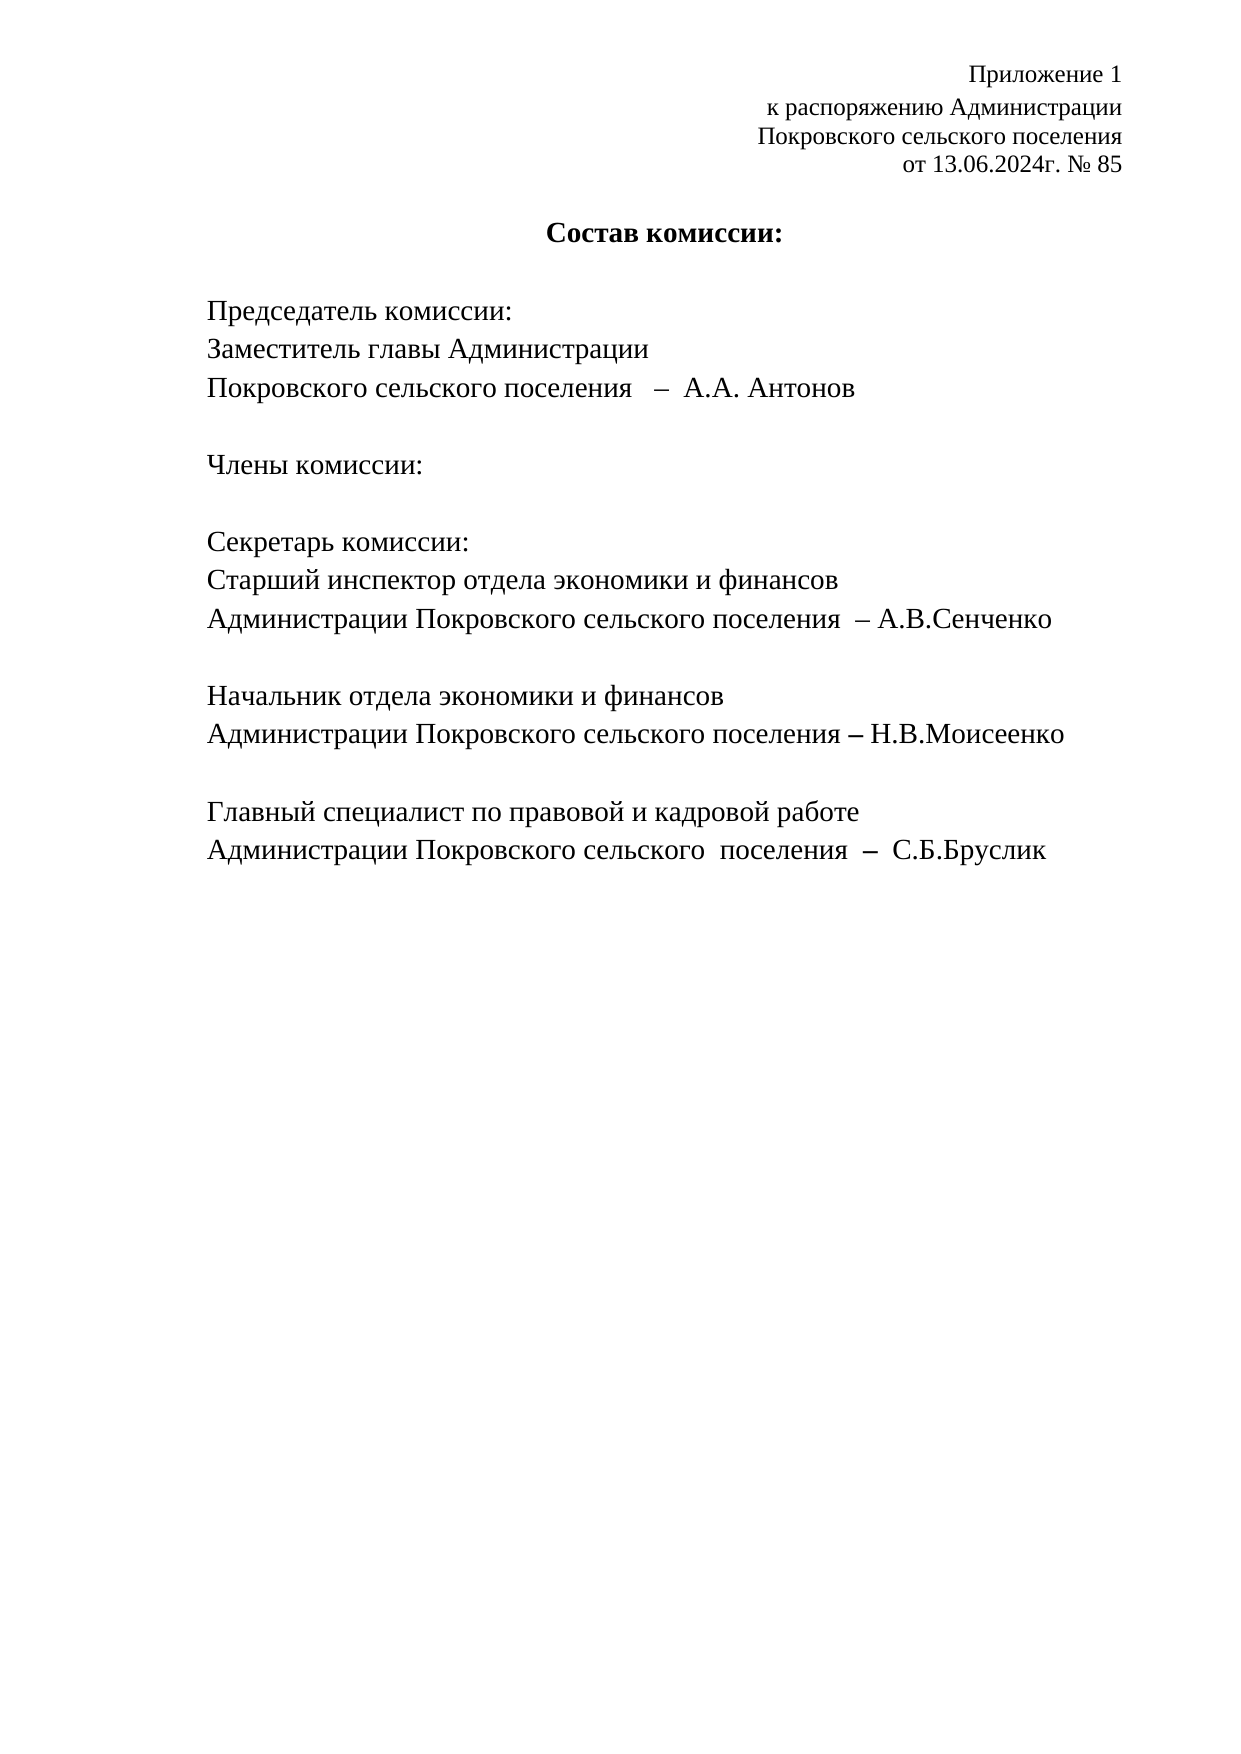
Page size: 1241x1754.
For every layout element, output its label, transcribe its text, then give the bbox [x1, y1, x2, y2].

text Начальник отдела экономики и финансов [207, 678, 1122, 712]
text Администрации Покровского сельского поселения – Н.В.Моисеенко [207, 717, 1122, 750]
text Администрации Покровского сельского поселения – С.Б.Бруслик [207, 832, 1122, 866]
text Секретарь комиссии: [207, 524, 1122, 557]
text Состав комиссии: [177, 216, 1122, 249]
text Покровского сельского поселения [177, 121, 1122, 149]
text к распоряжению Администрации [177, 92, 1122, 121]
text Приложение 1 [177, 59, 1122, 88]
text Покровского сельского поселения – А.А. Антонов [177, 370, 1122, 403]
text Председатель комиссии: [177, 293, 1122, 326]
text Старший инспектор отдела экономики и финансов [207, 562, 1122, 596]
text от 13.06.2024г. № 85 [177, 149, 1122, 178]
text Главный специалист по правовой и кадровой работе [207, 794, 1122, 827]
text Администрации Покровского сельского поселения – А.В.Сенченко [207, 601, 1122, 634]
text Члены комиссии: [207, 447, 1122, 480]
text Заместитель главы Администрации [177, 331, 1122, 365]
